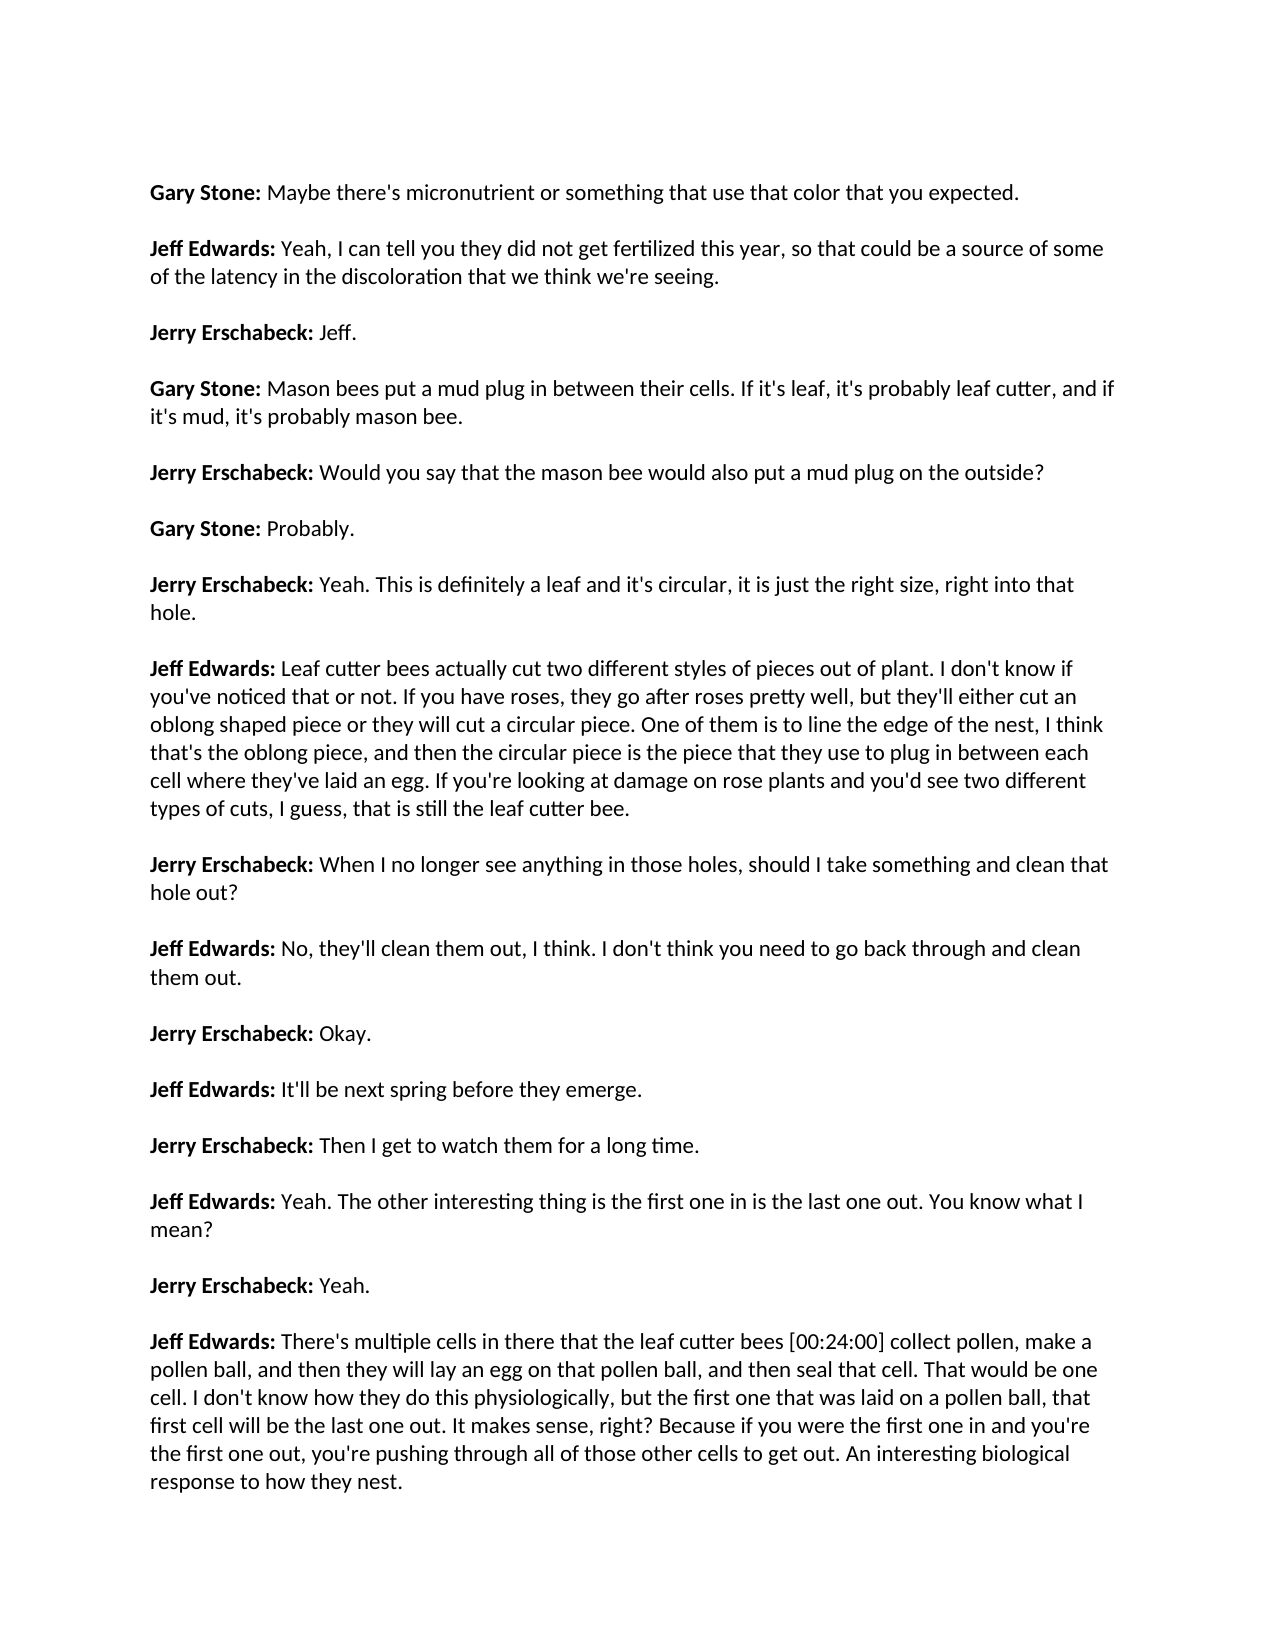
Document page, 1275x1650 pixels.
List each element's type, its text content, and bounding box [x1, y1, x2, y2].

text Gary Stone: Probably. [150, 514, 1125, 542]
text Jeff Edwards: There's multiple cells in there that the leaf cutter bees [00:24:00] collect pollen, make a pollen ball, and then they will lay an egg on that pollen ball, and then seal that cell. That would be one cell. I don't know how they do this physiologically, but the first one that was laid on a pollen ball, that first cell will be the last one out. It makes sense, right? Because if you were the first one in and you're the first one out, you're pushing through all of those other cells to get out. An interesting biological response to how they nest. [150, 1327, 1125, 1495]
text Jerry Erschabeck: Yeah. [150, 1271, 1125, 1299]
text Jeff Edwards: Yeah, I can tell you they did not get fertilized this year, so that could be a source of some of the latency in the discoloration that we think we're seeing. [150, 234, 1125, 290]
text Jerry Erschabeck: When I no longer see anything in those holes, should I take something and clean that hole out? [150, 851, 1125, 907]
text Jeff Edwards: No, they'll clean them out, I think. I don't think you need to go back through and clean them out. [150, 934, 1125, 991]
text Jeff Edwards: It'll be next spring before they emerge. [150, 1075, 1125, 1103]
text Gary Stone: Mason bees put a mud plug in between their cells. If it's leaf, it's probably leaf cutter, and if it's mud, it's probably mason bee. [150, 374, 1125, 430]
text Jerry Erschabeck: Yeah. This is definitely a leaf and it's circular, it is just the right size, right into that hole. [150, 570, 1125, 626]
text Jerry Erschabeck: Okay. [150, 1019, 1125, 1047]
text Gary Stone: Maybe there's micronutrient or something that use that color that you expected. [150, 178, 1125, 206]
text Jeff Edwards: Yeah. The other interesting thing is the first one in is the last one out. You know what I mean? [150, 1187, 1125, 1243]
text Jerry Erschabeck: Would you say that the mason bee would also put a mud plug on the outside? [150, 458, 1125, 486]
text Jerry Erschabeck: Jeff. [150, 318, 1125, 346]
text Jeff Edwards: Leaf cutter bees actually cut two different styles of pieces out of plant. I don't know if you've noticed that or not. If you have roses, they go after roses pretty well, but they'll either cut an oblong shaped piece or they will cut a circular piece. One of them is to line the edge of the nest, I think that's the oblong piece, and then the circular piece is the piece that they use to plug in between each cell where they've laid an egg. If you're looking at damage on rose plants and you'd see two different types of cuts, I guess, that is still the leaf cutter bee. [150, 654, 1125, 822]
text Jerry Erschabeck: Then I get to watch them for a long time. [150, 1131, 1125, 1159]
